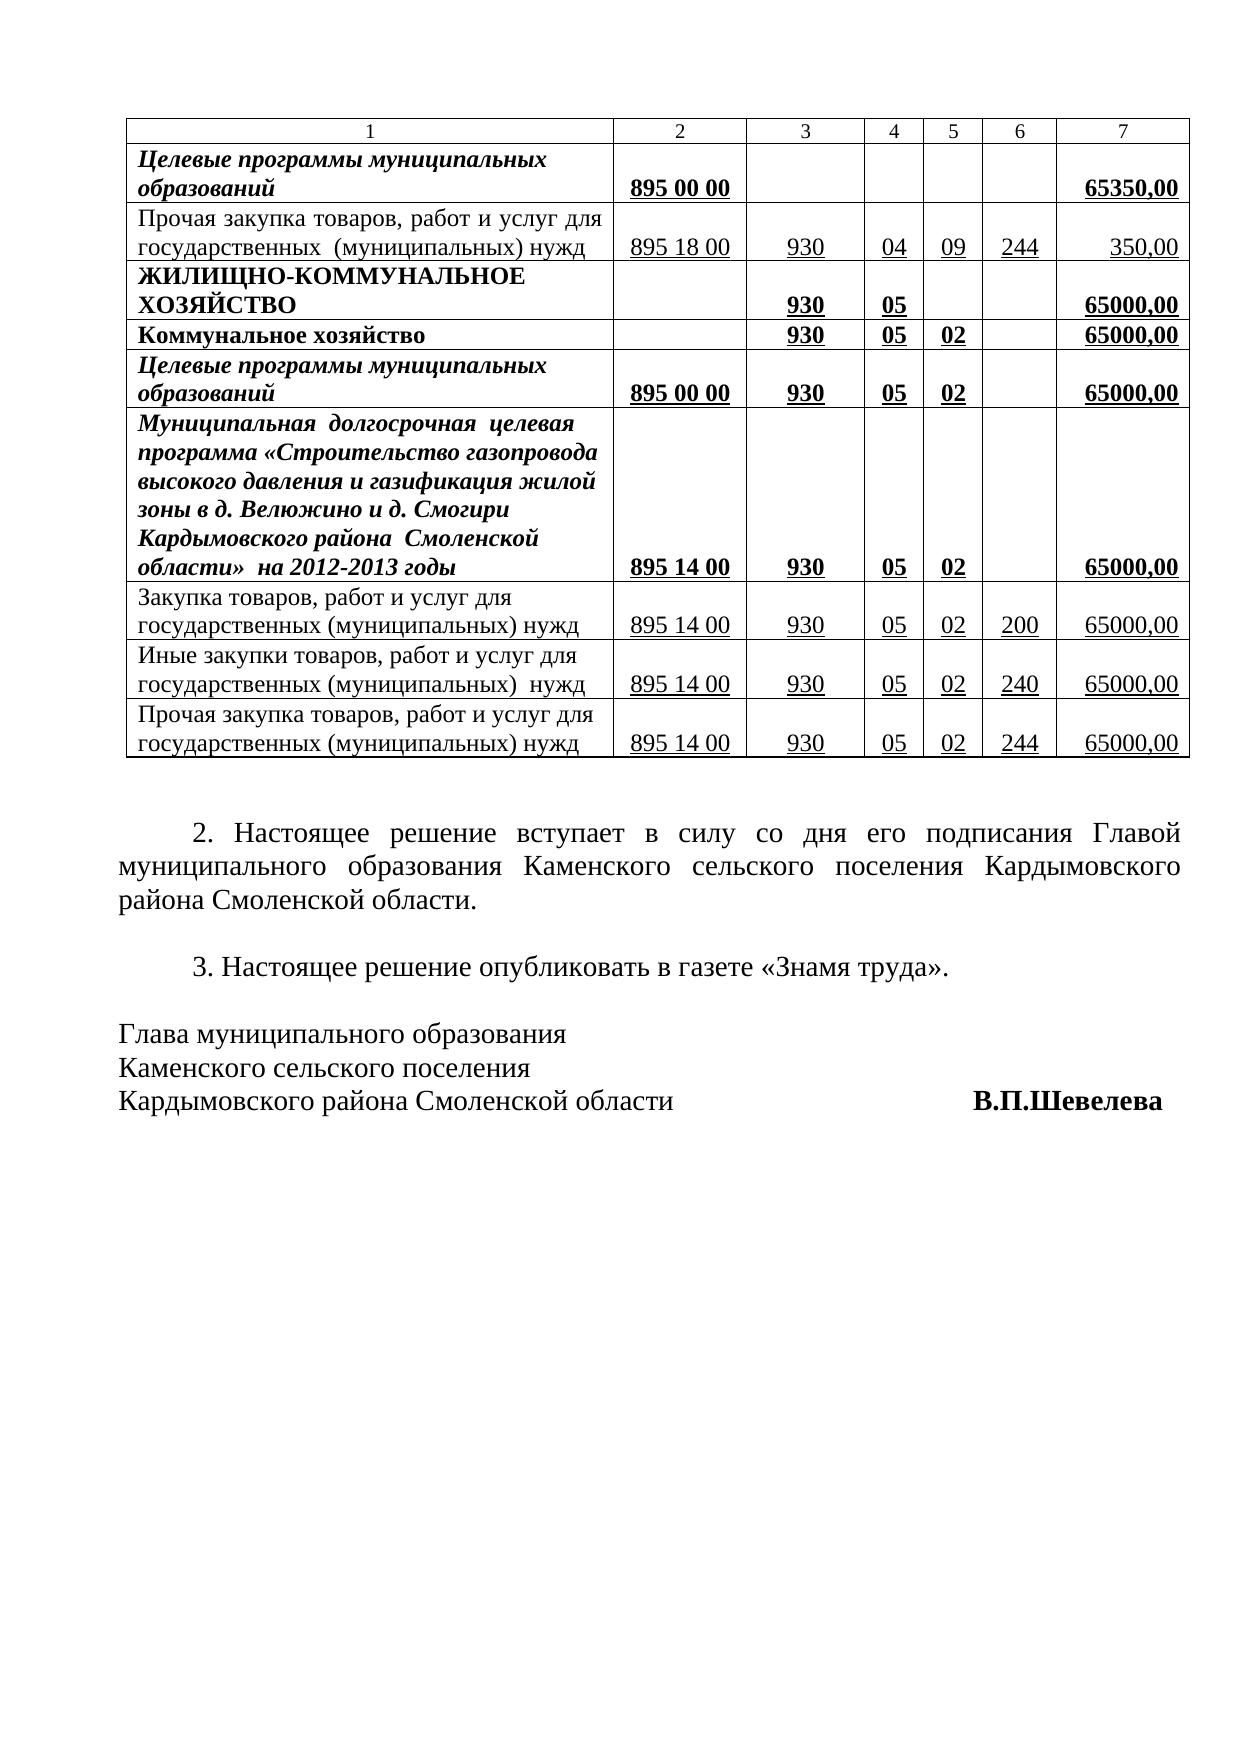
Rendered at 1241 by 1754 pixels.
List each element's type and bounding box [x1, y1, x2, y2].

table_header [103, 118, 1193, 1146]
